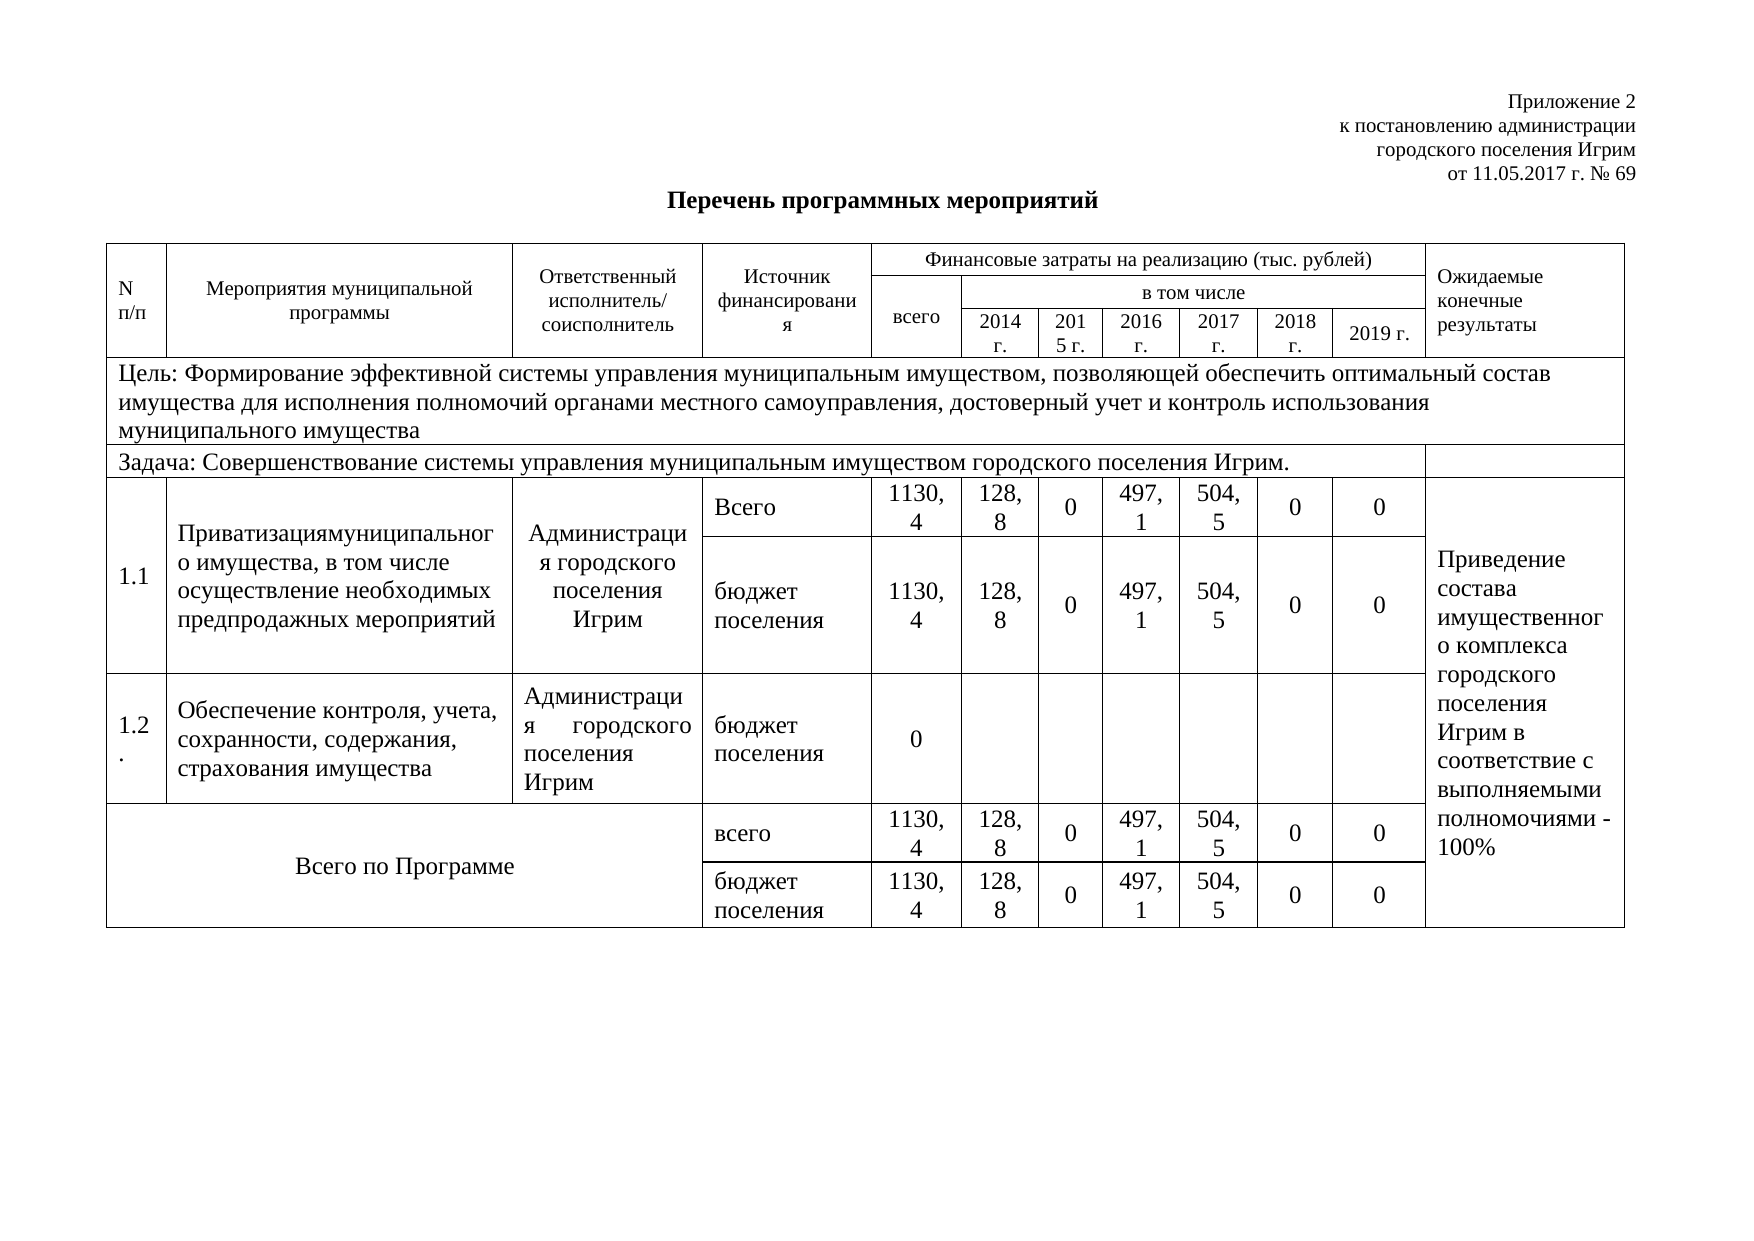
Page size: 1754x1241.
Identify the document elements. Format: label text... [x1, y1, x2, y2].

table_cell Приватизациямуниципального имущества, в том числе осуществление необходимых предпродажных мероприятий [167, 478, 512, 673]
table_cell 0 [1039, 537, 1102, 673]
text Перечень программных мероприятий [129, 185, 1636, 214]
table_cell 0 [872, 674, 961, 803]
table_cell 128,8 [962, 804, 1038, 861]
table_cell бюджет поселения [703, 674, 871, 803]
table_cell 0 [1039, 863, 1102, 927]
table_cell [1258, 674, 1332, 803]
table_cell Обеспечение контроля, учета, сохранности, содержания, страхования имущества [167, 674, 512, 803]
table_cell Задача: Совершенствование системы управления муниципальным имуществом городского поселения Игрим. [107, 445, 1425, 477]
table_cell 0 [1258, 863, 1332, 927]
table_cell 0 [1333, 863, 1425, 927]
table_cell 1130,4 [872, 804, 961, 861]
table_cell 1130,4 [872, 537, 961, 673]
table_cell Всего [703, 478, 871, 536]
table_cell Приведение состава имущественного комплекса городского поселения Игрим в соответствие с выполняемыми полномочиями - 100% [1426, 478, 1624, 927]
text к постановлению администрации [129, 113, 1636, 137]
table_cell Администрация городского поселения Игрим [513, 674, 702, 803]
table_cell 1.1 [107, 478, 166, 673]
table_header Ожидаемые конечные результаты [1426, 244, 1624, 357]
table_cell 2016 г. [1103, 309, 1179, 357]
table_cell бюджет поселения [703, 537, 871, 673]
table_cell Администрация городского поселения Игрим [513, 478, 702, 673]
table_cell 0 [1258, 804, 1332, 861]
table_cell 128,8 [962, 537, 1038, 673]
table_cell 497,1 [1103, 863, 1179, 927]
table_cell [1426, 445, 1624, 477]
table_cell 0 [1333, 537, 1425, 673]
table_cell 497,1 [1103, 804, 1179, 861]
table_cell 504,5 [1180, 537, 1257, 673]
table_cell 1130,4 [872, 863, 961, 927]
table_cell 2015 г. [1039, 309, 1102, 357]
table_cell 0 [1333, 804, 1425, 861]
table_cell Всего по Программе [107, 804, 702, 927]
table_cell всего [703, 804, 871, 861]
table_cell всего [872, 276, 961, 357]
table_cell бюджет поселения [703, 863, 871, 927]
table_header Мероприятия муниципальной программы [167, 244, 512, 357]
text Приложение 2 [129, 89, 1636, 113]
table_header Финансовые затраты на реализацию (тыс. рублей) [872, 244, 1425, 275]
table_cell в том числе [962, 276, 1425, 308]
table_cell 504,5 [1180, 863, 1257, 927]
table_cell 2018 г. [1258, 309, 1332, 357]
table_cell Цель: Формирование эффективной системы управления муниципальным имуществом, позволяющей обеспечить оптимальный состав имущества для исполнения полномочий органами местного самоуправления, достоверный учет и контроль использования муниципального имущества [107, 358, 1624, 444]
table_cell [962, 674, 1038, 803]
table_cell 497,1 [1103, 537, 1179, 673]
table_cell 128,8 [962, 478, 1038, 536]
table_cell 0 [1333, 478, 1425, 536]
text от 11.05.2017 г. № 69 [129, 161, 1636, 185]
table_cell 0 [1258, 478, 1332, 536]
table_cell 497,1 [1103, 478, 1179, 536]
table_cell 504,5 [1180, 478, 1257, 536]
table_cell 0 [1258, 537, 1332, 673]
table_cell [1039, 674, 1102, 803]
table_cell 2017 г. [1180, 309, 1257, 357]
table_header Источник финансирования [703, 244, 871, 357]
table_cell 1.2. [107, 674, 166, 803]
text городского поселения Игрим [129, 137, 1636, 161]
table_cell 1130,4 [872, 478, 961, 536]
table_cell 2019 г. [1333, 309, 1425, 357]
table_cell 504,5 [1180, 804, 1257, 861]
table_cell 2014 г. [962, 309, 1038, 357]
table_cell 128,8 [962, 863, 1038, 927]
table_cell 0 [1039, 478, 1102, 536]
table_cell [1103, 674, 1179, 803]
table_header Ответственный исполнитель/ соисполнитель [513, 244, 702, 357]
table_cell [1180, 674, 1257, 803]
table_cell [1333, 674, 1425, 803]
table_cell 0 [1039, 804, 1102, 861]
table_header N п/п [107, 244, 166, 357]
